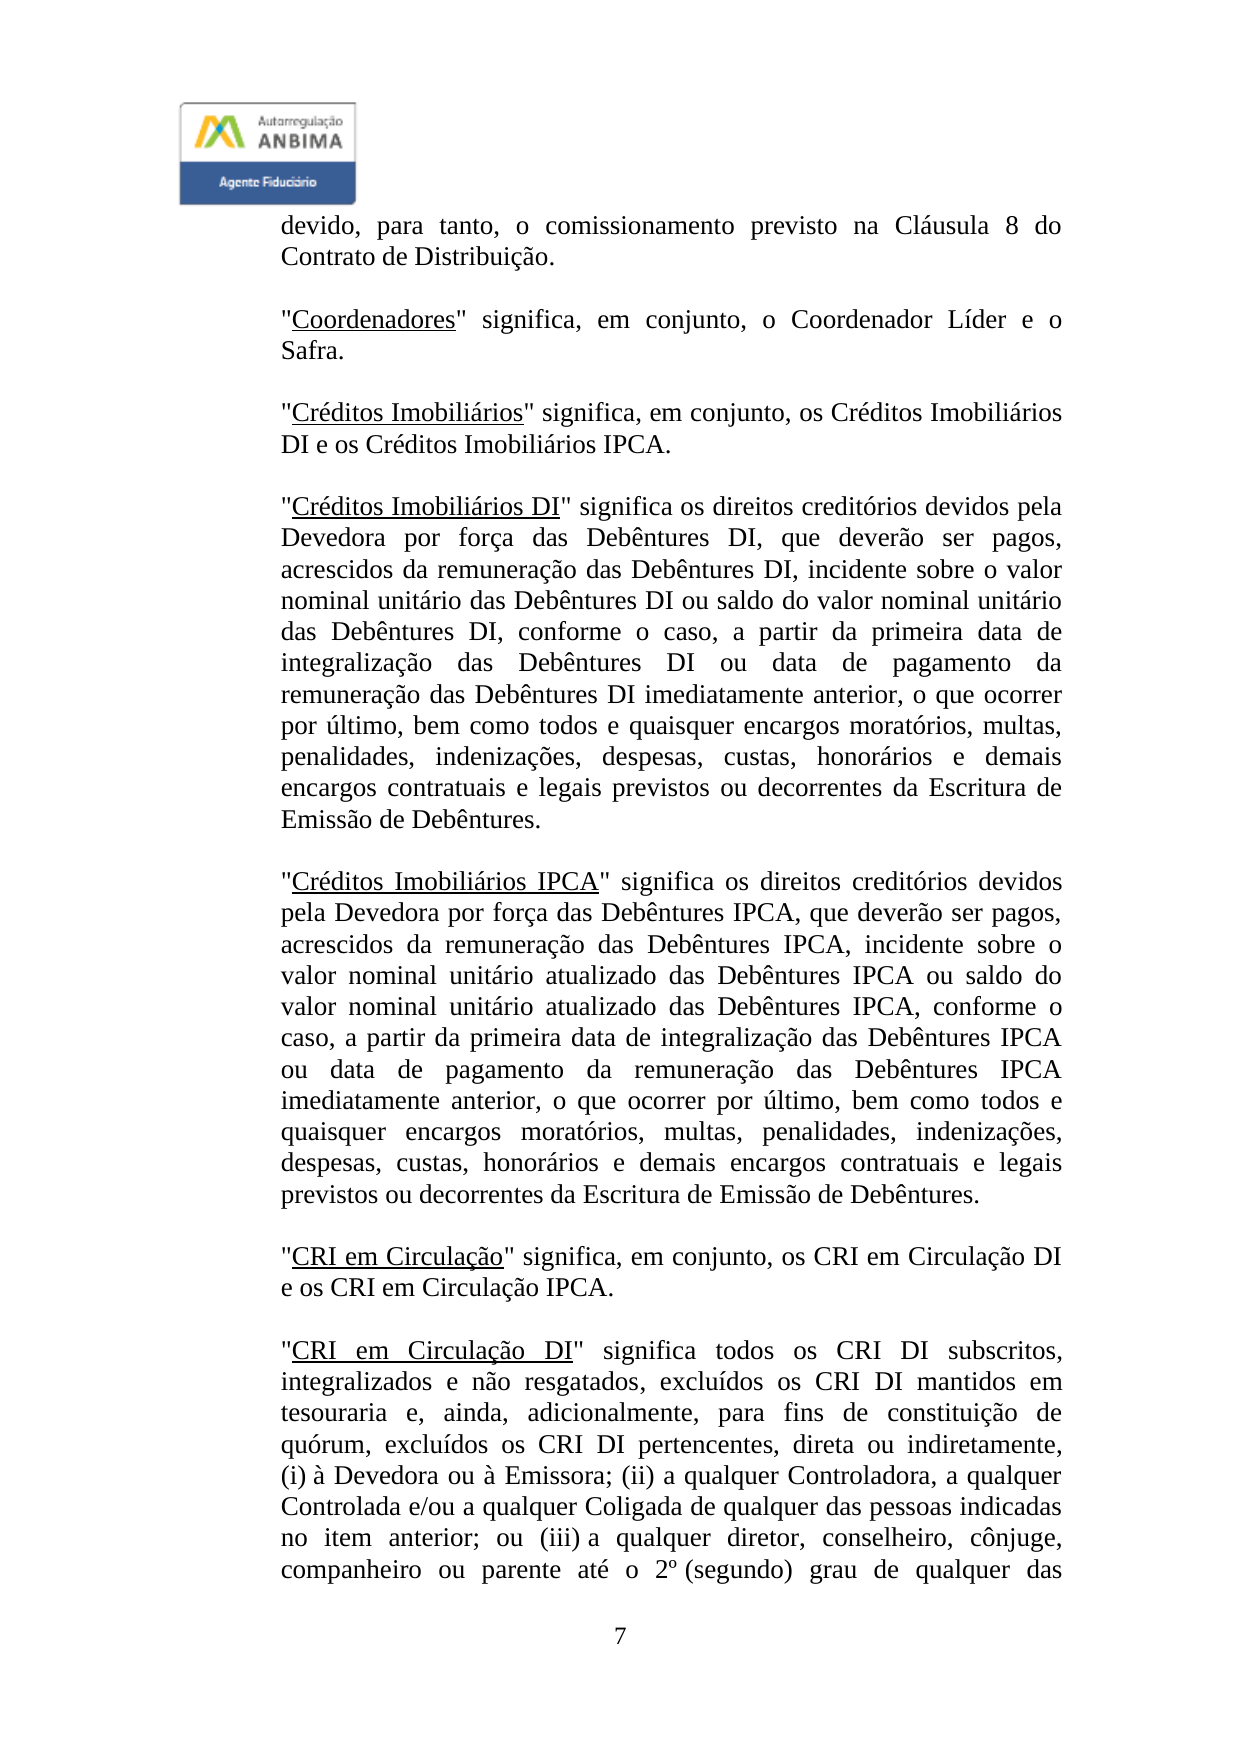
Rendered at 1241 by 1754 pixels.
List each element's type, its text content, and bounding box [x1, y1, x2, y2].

text "Créditos Imobiliários" significa, em conjunto, os Créditos Imobiliários DI e os Créditos Imobiliários IPCA. [281, 397, 1063, 459]
text "Coordenadores" significa, em conjunto, o Coordenador Líder e o Safra. [281, 303, 1063, 366]
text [281, 148, 1063, 272]
text "Créditos Imobiliários IPCA" significa os direitos creditórios devidos pela Devedora por força das Debêntures IPCA, que deverão ser pagos, acrescidos da remuneração das Debêntures IPCA, incidente sobre o valor nominal unitário atualizado das Debêntures IPCA ou saldo do valor nominal unitário atualizado das Debêntures IPCA, conforme o caso, a partir da primeira data de integralização das Debêntures IPCA ou data de pagamento da remuneração das Debêntures IPCA imediatamente anterior, o que ocorrer por último, bem como todos e quaisquer encargos moratórios, multas, penalidades, indenizações, despesas, custas, honorários e demais encargos contratuais e legais previstos ou decorrentes da Escritura de Emissão de Debêntures. [281, 866, 1063, 1209]
text "Créditos Imobiliários DI" significa os direitos creditórios devidos pela Devedora por força das Debêntures DI, que deverão ser pagos, acrescidos da remuneração das Debêntures DI, incidente sobre o valor nominal unitário das Debêntures DI ou saldo do valor nominal unitário das Debêntures DI, conforme o caso, a partir da primeira data de integralização das Debêntures DI ou data de pagamento da remuneração das Debêntures DI imediatamente anterior, o que ocorrer por último, bem como todos e quaisquer encargos moratórios, multas, penalidades, indenizações, despesas, custas, honorários e demais encargos contratuais e legais previstos ou decorrentes da Escritura de Emissão de Debêntures. [281, 491, 1063, 834]
picture [177, 101, 360, 210]
text "CRI em Circulação" significa, em conjunto, os CRI em Circulação DI e os CRI em Circulação IPCA. [281, 1241, 1063, 1303]
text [281, 1334, 1063, 1584]
